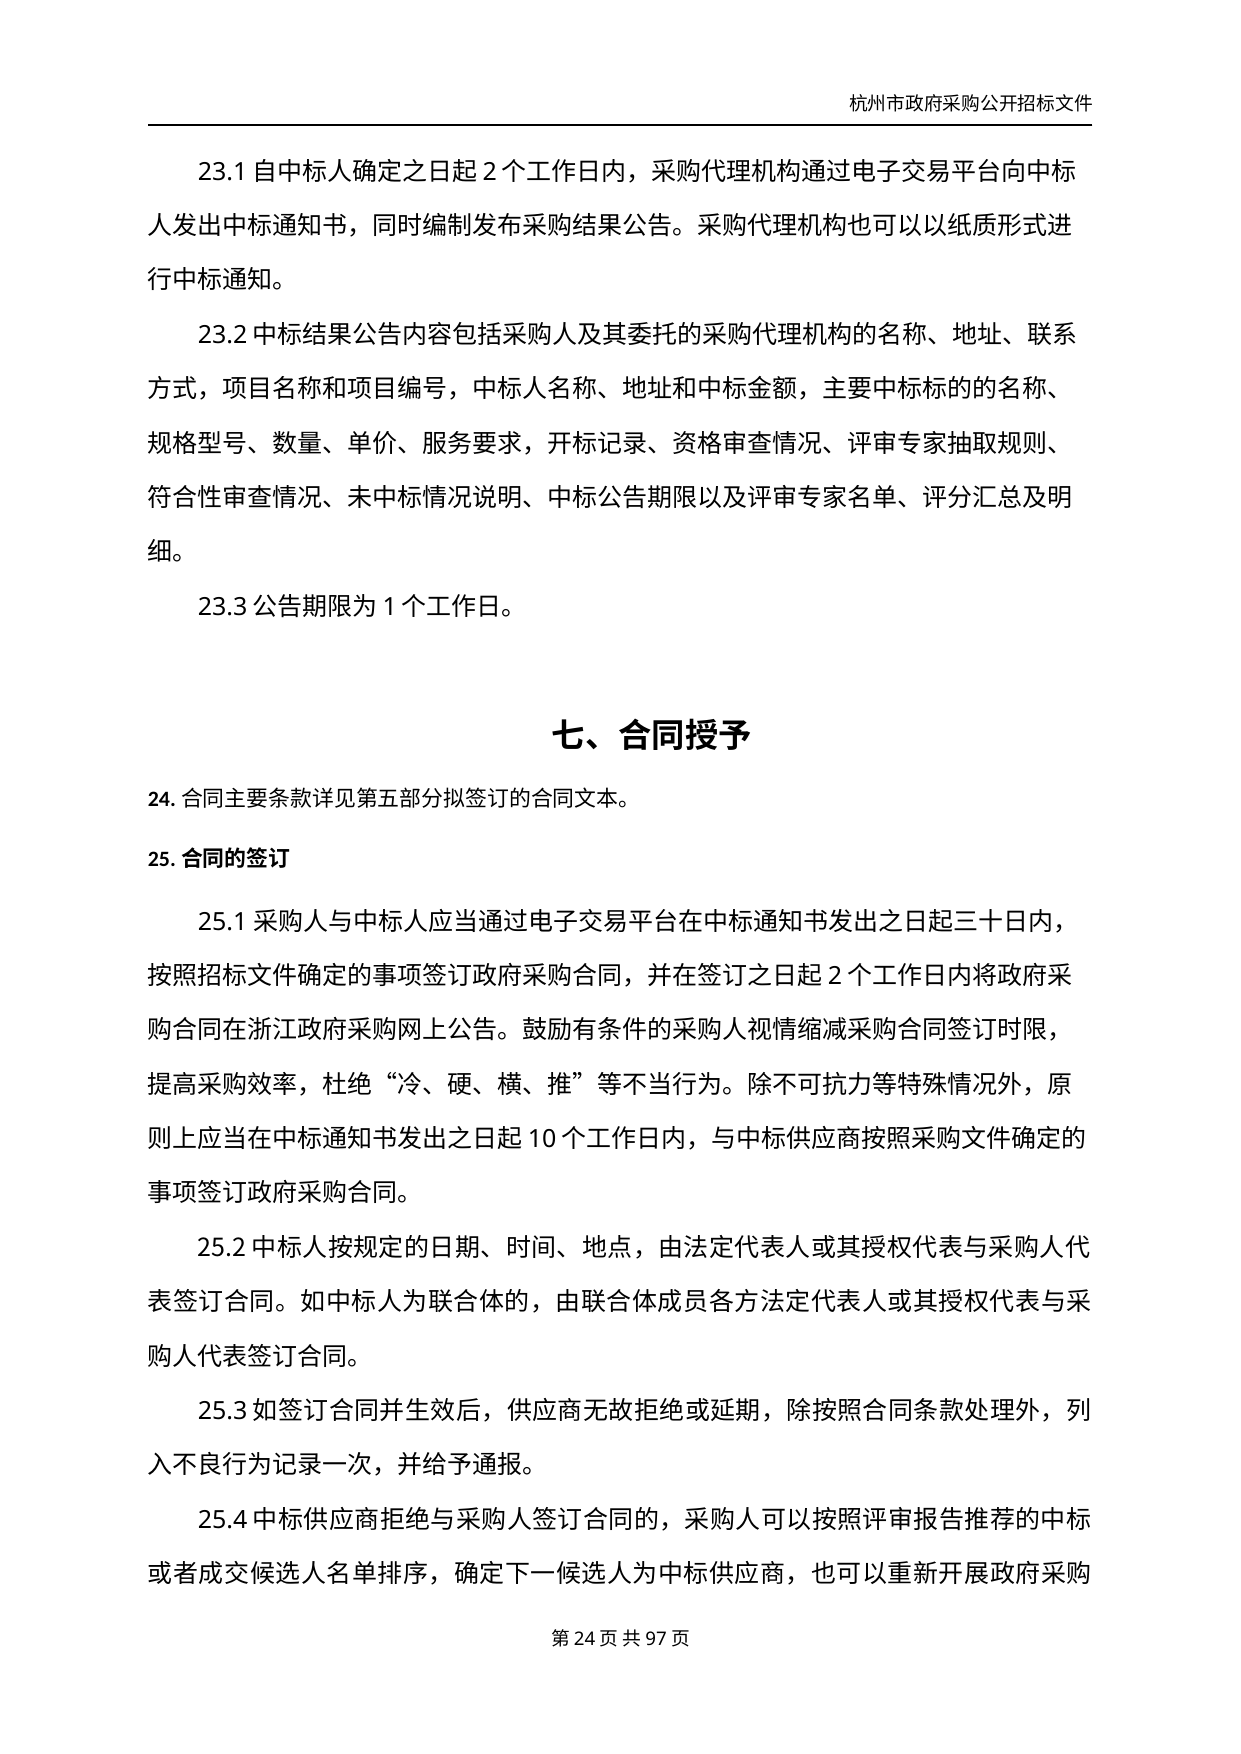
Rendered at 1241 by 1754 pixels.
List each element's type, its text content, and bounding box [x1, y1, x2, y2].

text 23.2中标结果公告内容包括采购人及其委托的采购代理机构的名称、地址、联系方式，项目名称和项目编号，中标人名称、地址和中标金额，主要中标标的的名称、规格型号、数量、单价、服务要求，开标记录、资格审查情况、评审专家抽取规则、符合性审查情况、未中标情况说明、中标公告期限以及评审专家名单、评分汇总及明细。 [148, 314, 1092, 568]
text 25.3如签订合同并生效后，供应商无故拒绝或延期，除按照合同条款处理外，列入不良行为记录一次，并给予通报。 [148, 1390, 1092, 1481]
text 七、合同授予 [160, 709, 1092, 757]
text 25.1 采购人与中标人应当通过电子交易平台在中标通知书发出之日起三十日内，按照招标文件确定的事项签订政府采购合同，并在签订之日起2个工作日内将政府采购合同在浙江政府采购网上公告。鼓励有条件的采购人视情缩减采购合同签订时限，提高采购效率，杜绝“冷、硬、横、推”等不当行为。除不可抗力等特殊情况外，原则上应当在中标通知书发出之日起10个工作日内，与中标供应商按照采购文件确定的事项签订政府采购合同。 [148, 901, 1092, 1209]
text 23.1自中标人确定之日起2个工作日内，采购代理机构通过电子交易平台向中标人发出中标通知书，同时编制发布采购结果公告。采购代理机构也可以以纸质形式进行中标通知。 [148, 151, 1092, 296]
text 25.2中标人按规定的日期、时间、地点，由法定代表人或其授权代表与采购人代表签订合同。如中标人为联合体的，由联合体成员各方法定代表人或其授权代表与采购人代表签订合同。 [148, 1227, 1092, 1372]
text 25. 合同的签订 [148, 841, 1092, 873]
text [148, 1499, 1092, 1590]
text 23.3公告期限为1个工作日。 [148, 586, 1092, 622]
text 24. 合同主要条款详见第五部分拟签订的合同文本。 [148, 781, 1092, 813]
